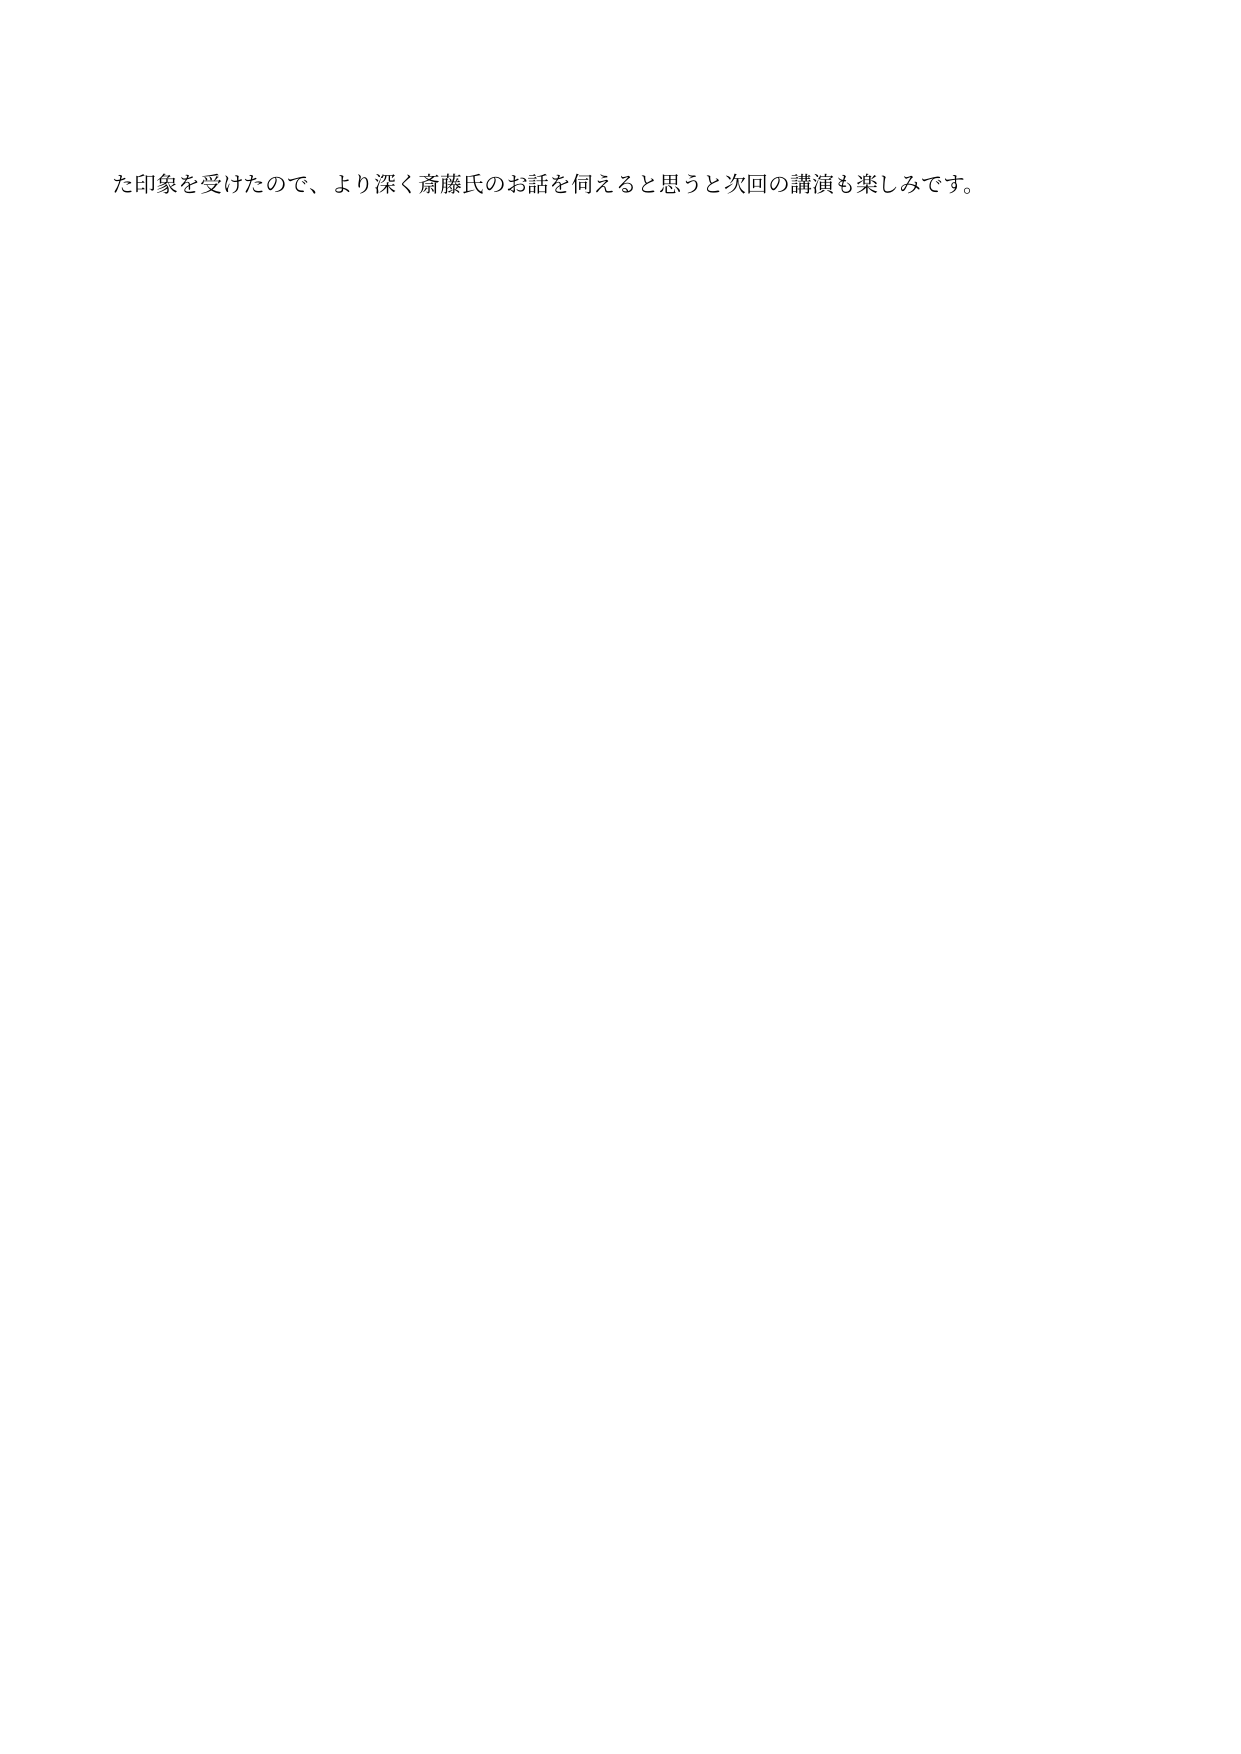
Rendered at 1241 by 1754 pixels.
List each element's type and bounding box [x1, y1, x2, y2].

text [112, 164, 1128, 202]
